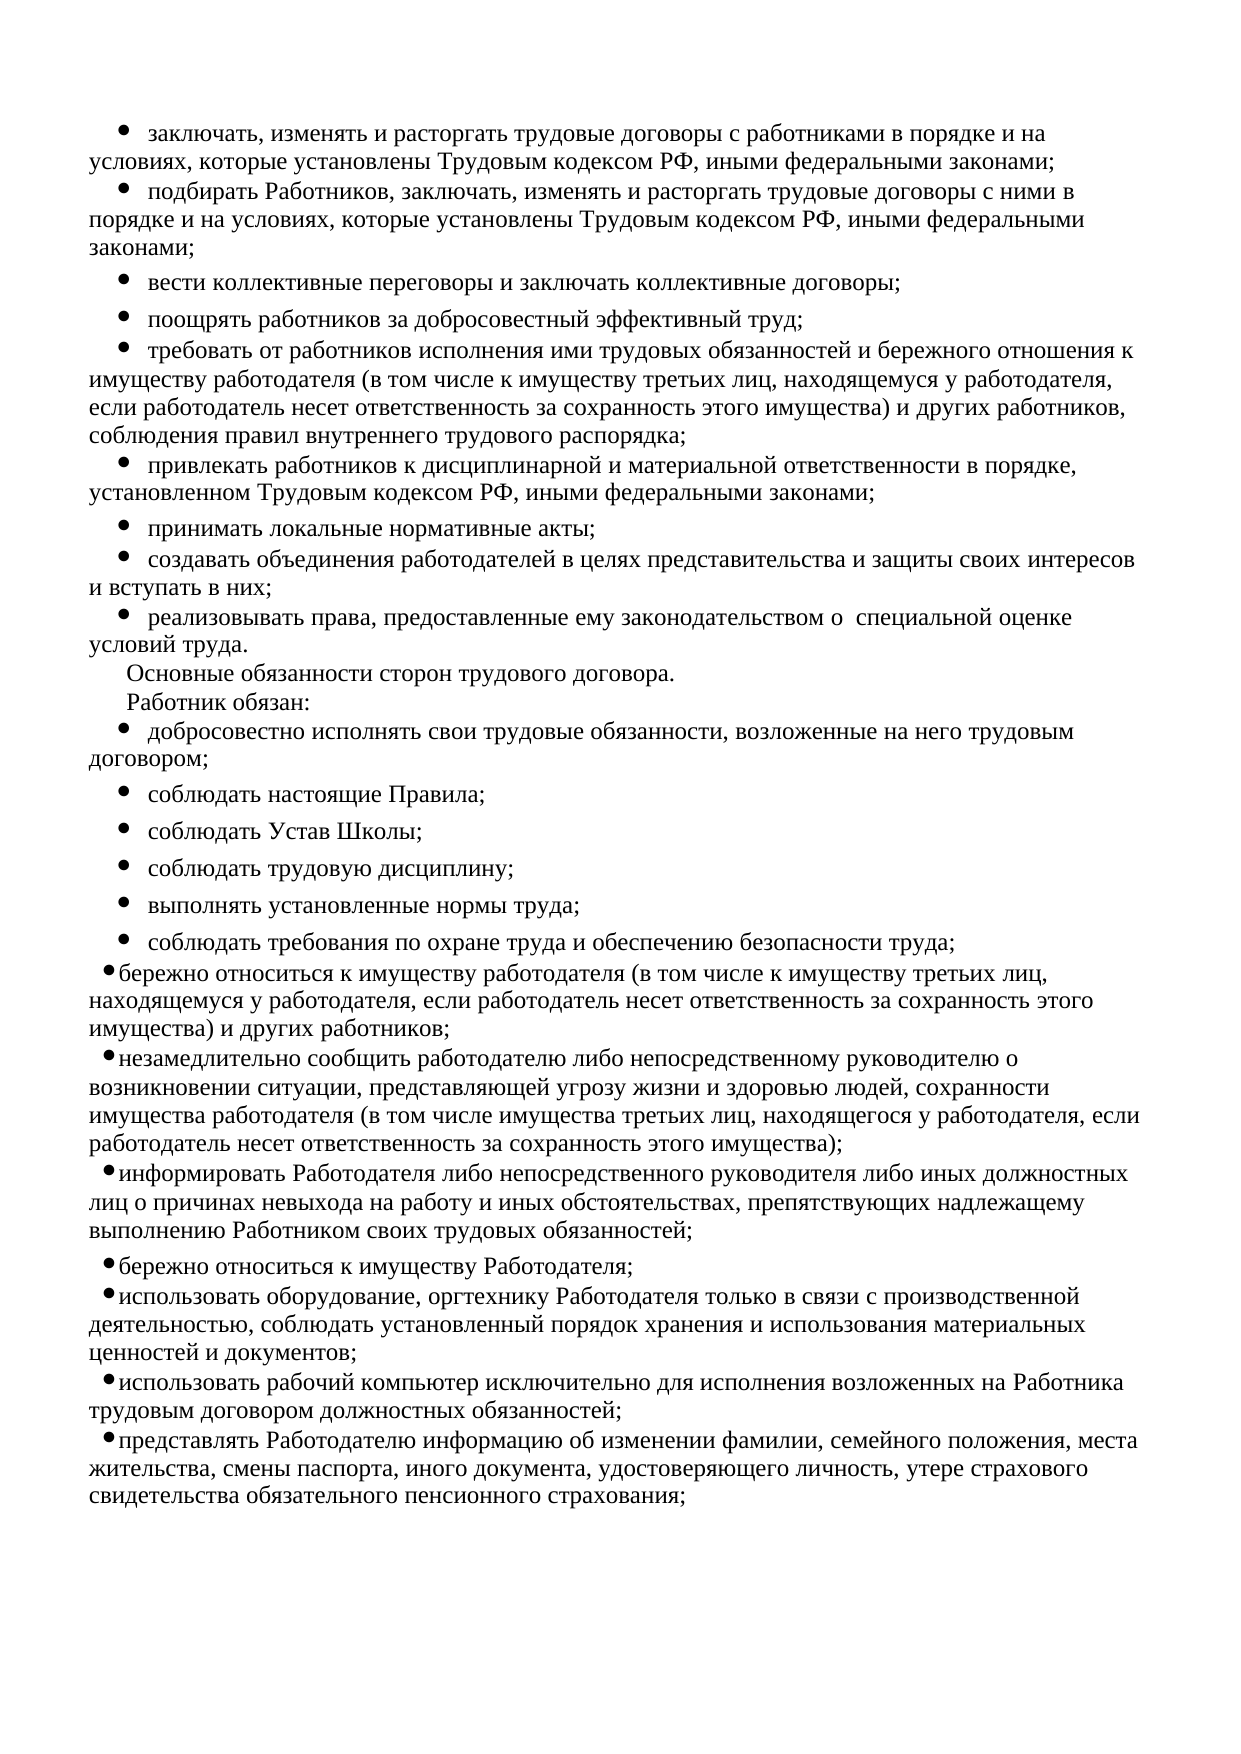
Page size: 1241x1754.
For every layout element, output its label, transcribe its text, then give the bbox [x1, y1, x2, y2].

list принимать локальные нормативные акты; [89, 507, 1203, 544]
list требовать от работников исполнения ими трудовых обязанностей и бережного отношения к имуществу работодателя (в том числе к имуществу третьих лиц, находящемуся у работодателя, если работодатель несет ответственность за сохранность этого имущества) и других работников, соблюдения правил внутреннего трудового распорядка; [89, 335, 1153, 449]
list бережно относиться к имуществу Работодателя; [89, 1244, 1203, 1282]
list реализовывать права, предоставленные ему законодательством о специальной оценке условий труда. [89, 603, 1153, 657]
list использовать рабочий компьютер исключительно для исполнения возложенных на Работника трудовым договором должностных обязанностей; [89, 1368, 1153, 1424]
list заключать, изменять и расторгать трудовые договоры с работниками в порядке и на условиях, которые установлены Трудовым кодексом РФ, иными федеральными законами; [89, 119, 1153, 175]
list Работник обязан: [89, 687, 1203, 715]
list вести коллективные переговоры и заключать коллективные договоры; [89, 261, 1203, 298]
list соблюдать трудовую дисциплину; [89, 847, 1203, 884]
list незамедлительно сообщить работодателю либо непосредственному руководителю о возникновении ситуации, представляющей угрозу жизни и здоровью людей, сохранности имущества работодателя (в том числе имущества третьих лиц, находящегося у работодателя, если работодатель несет ответственность за сохранность этого имущества); [89, 1043, 1153, 1157]
list соблюдать требования по охране труда и обеспечению безопасности труда; [89, 921, 1203, 958]
list подбирать Работников, заключать, изменять и расторгать трудовые договоры с ними в порядке и на условиях, которые установлены Трудовым кодексом РФ, иными федеральными законами; [89, 176, 1153, 260]
list создавать объединения работодателей в целях представительства и защиты своих интересов и вступать в них; [89, 546, 1153, 600]
list соблюдать настоящие Правила; [89, 773, 1203, 810]
list информировать Работодателя либо непосредственного руководителя либо иных должностных лиц о причинах невыхода на работу и иных обстоятельствах, препятствующих надлежащему выполнению Работником своих трудовых обязанностей; [89, 1158, 1153, 1244]
list выполнять установленные нормы труда; [89, 884, 1203, 921]
list поощрять работников за добросовестный эффективный труд; [89, 298, 1203, 335]
list бережно относиться к имуществу работодателя (в том числе к имуществу третьих лиц, находящемуся у работодателя, если работодатель несет ответственность за сохранность этого имущества) и других работников; [89, 958, 1153, 1042]
list привлекать работников к дисциплинарной и материальной ответственности в порядке, установленном Трудовым кодексом РФ, иными федеральными законами; [89, 451, 1153, 506]
list добросовестно исполнять свои трудовые обязанности, возложенные на него трудовым договором; [89, 717, 1153, 772]
list представлять Работодателю информацию об изменении фамилии, семейного положения, места жительства, смены паспорта, иного документа, удостоверяющего личность, утере страхового свидетельства обязательного пенсионного страхования; [89, 1425, 1153, 1509]
list Основные обязанности сторон трудового договора. [89, 658, 1203, 687]
list соблюдать Устав Школы; [89, 810, 1203, 847]
list использовать оборудование, оргтехнику Работодателя только в связи с производственной деятельностью, соблюдать установленный порядок хранения и использования материальных ценностей и документов; [89, 1282, 1153, 1366]
